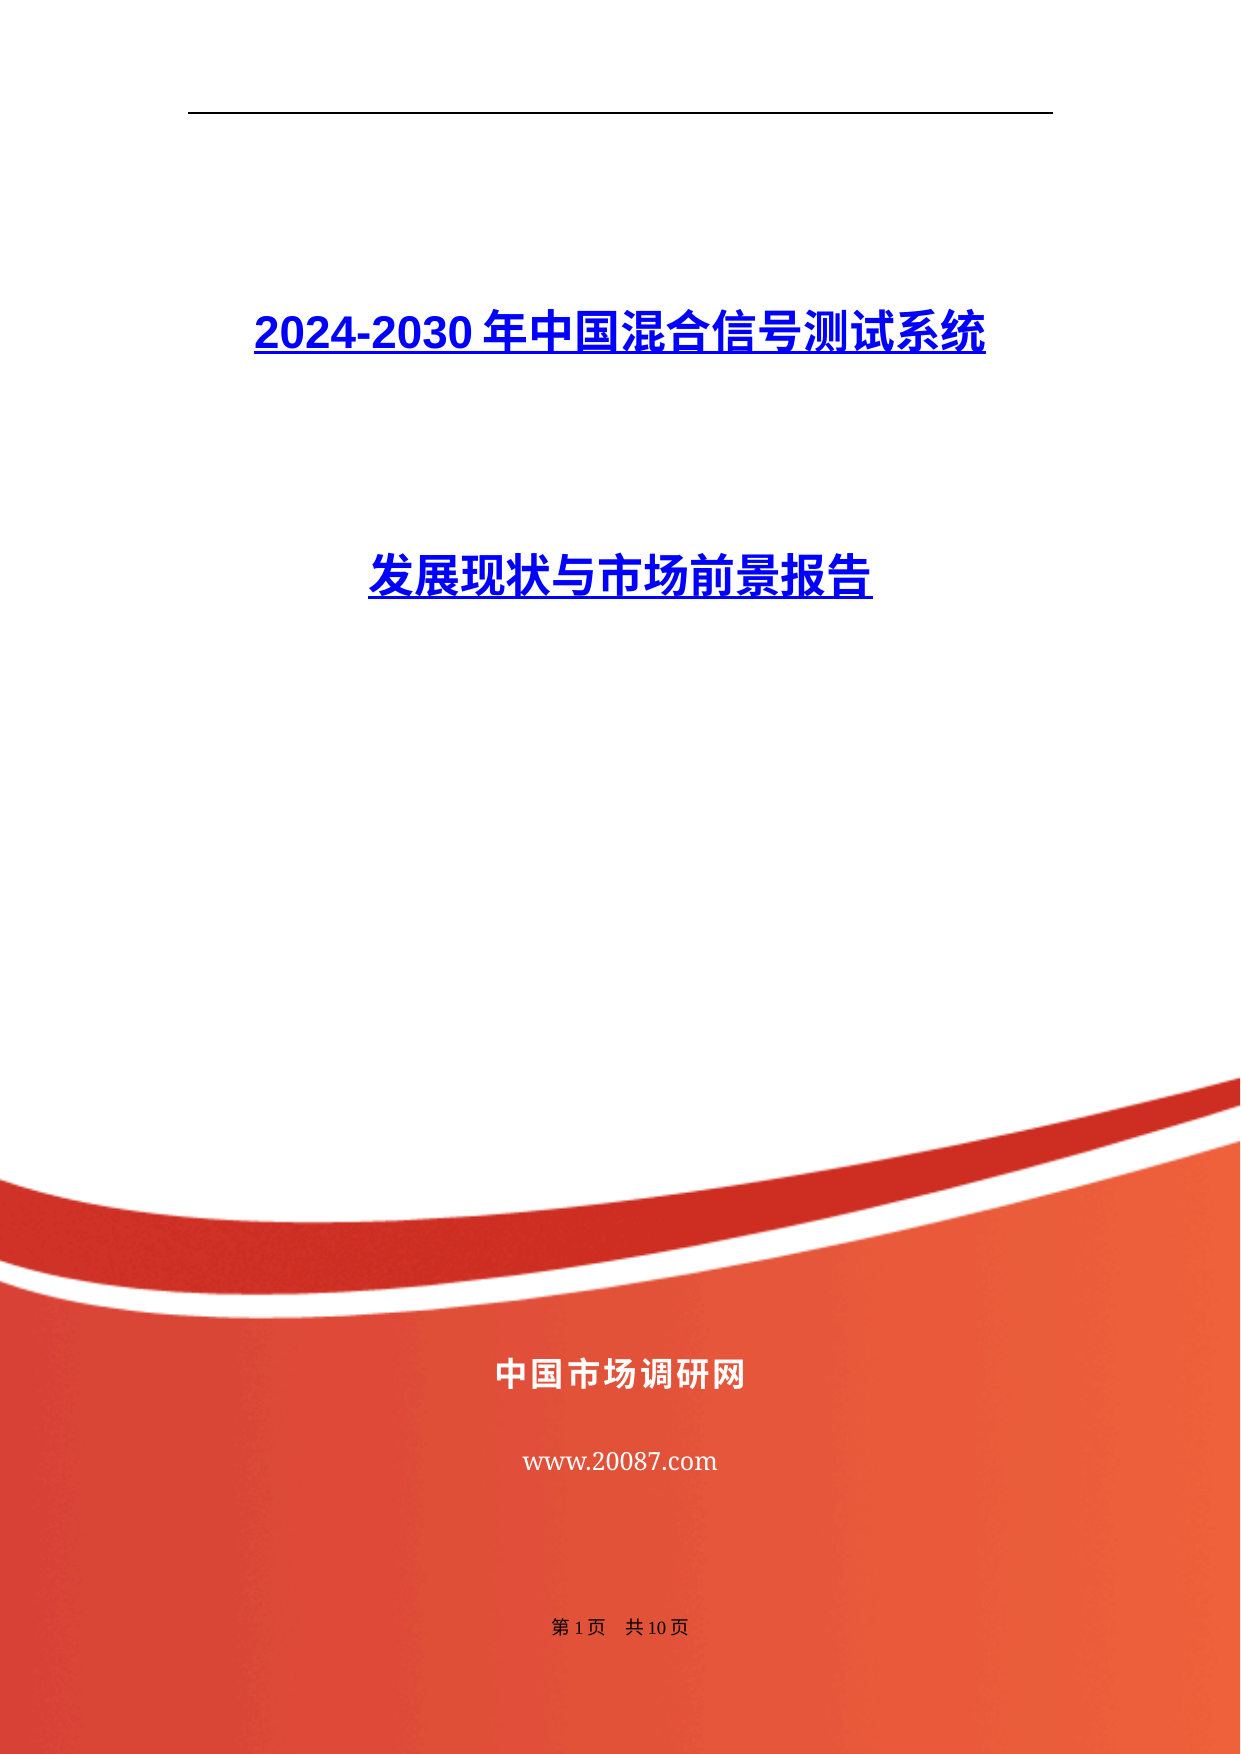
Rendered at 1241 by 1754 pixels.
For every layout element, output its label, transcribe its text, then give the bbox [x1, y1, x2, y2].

subtitle 中国市场调研网 [187, 1339, 1053, 1404]
text www.20087.com [187, 1428, 1053, 1493]
picture [0, 1006, 1241, 1754]
table_header 2024-2030年中国混合信号测试系统发展现状与市场前景报告 [188, 207, 1053, 773]
